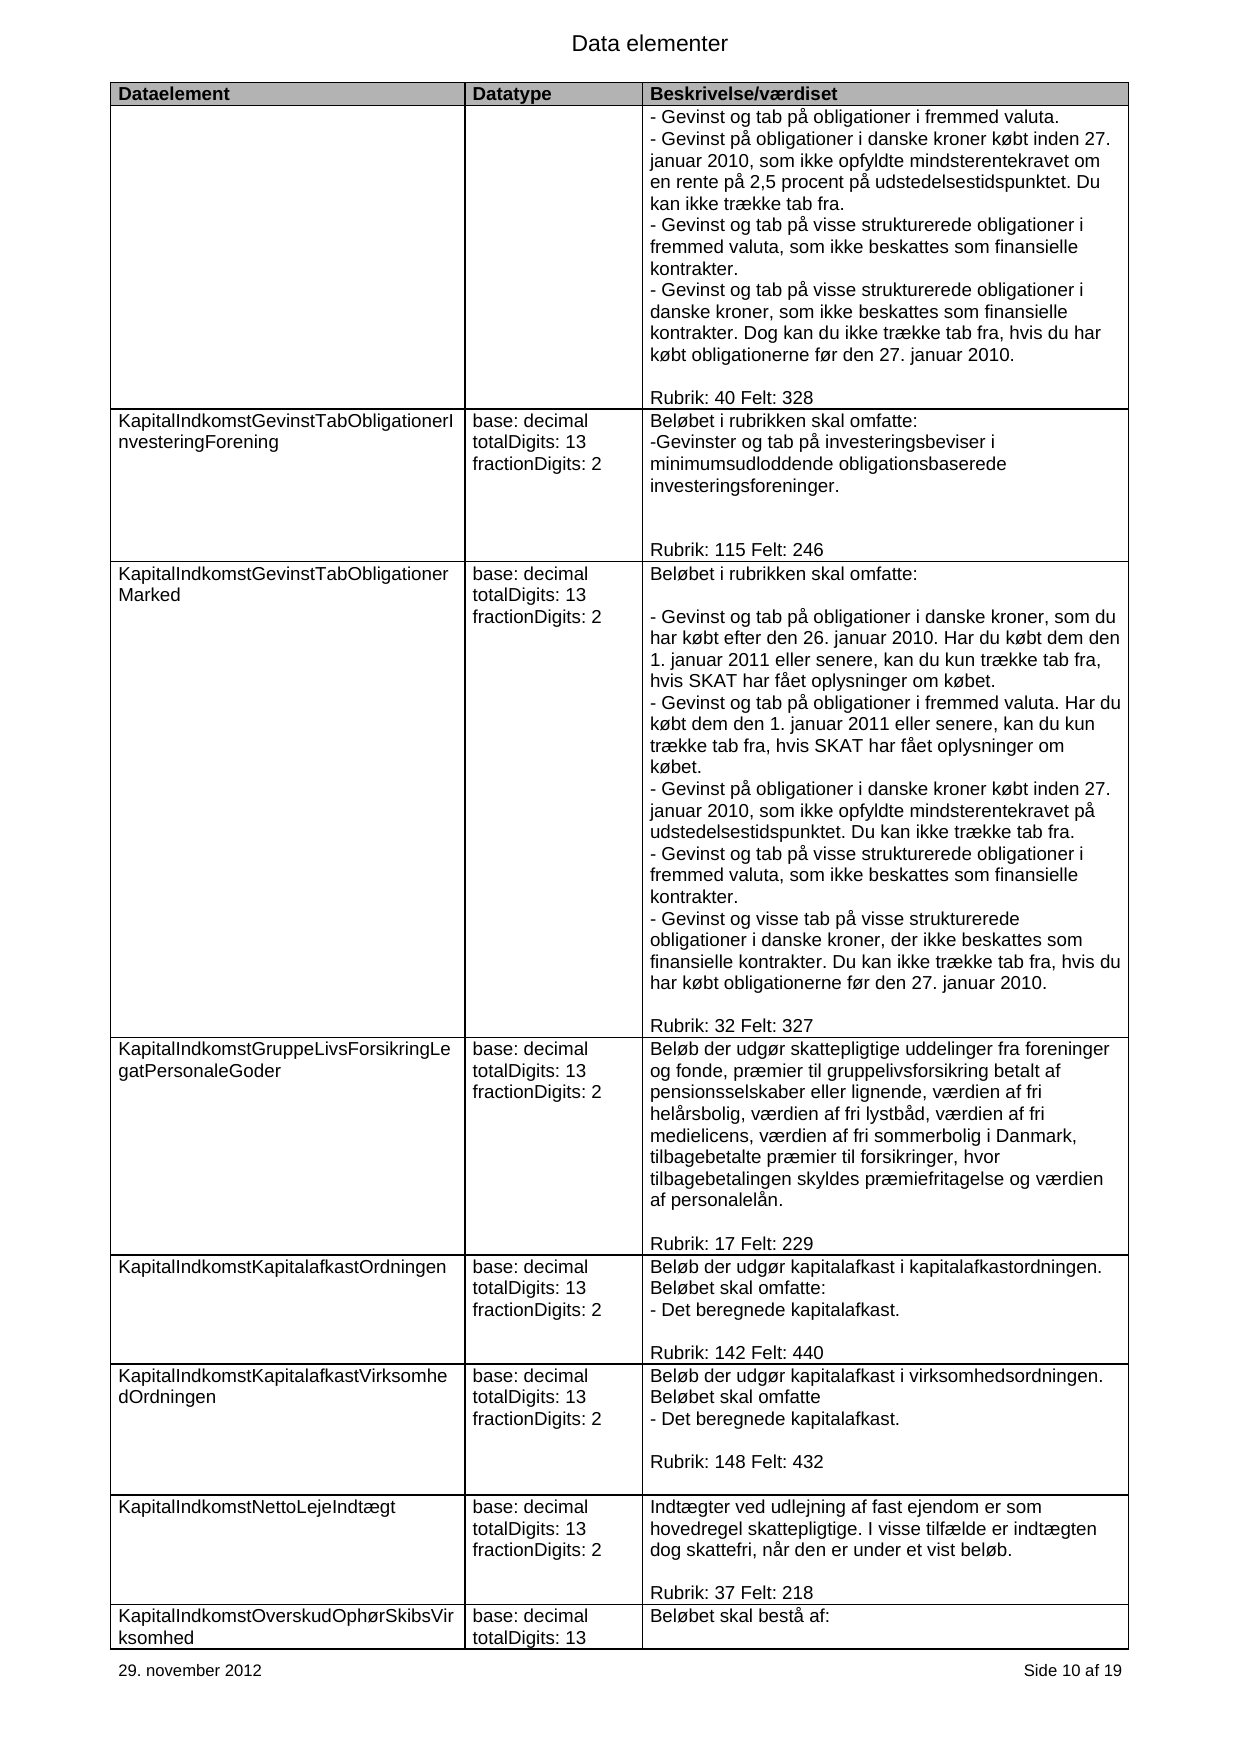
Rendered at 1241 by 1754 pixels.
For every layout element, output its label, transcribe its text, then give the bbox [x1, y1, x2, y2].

table_cell KapitalIndkomstGruppeLivsForsikringLegatPersonaleGoder [111, 1038, 464, 1254]
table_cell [111, 1605, 464, 1648]
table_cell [466, 1605, 642, 1648]
table_header Beskrivelse/værdiset [643, 83, 1128, 105]
table_cell base: decimal totalDigits: 13 fractionDigits: 2 [466, 410, 642, 561]
table_cell Beløbet i rubrikken skal omfatte: -Gevinster og tab på investeringsbeviser i minimumsudloddende obligationsbaserede investeringsforeninger. Rubrik: 115 Felt: 246 [643, 410, 1128, 561]
table_cell KapitalIndkomstGevinstTabObligationerMarked [111, 562, 464, 1037]
table_header Dataelement [111, 83, 464, 105]
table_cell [643, 106, 1128, 408]
table_cell KapitalIndkomstKapitalafkastOrdningen [111, 1256, 464, 1363]
table_cell KapitalIndkomstNettoLejeIndtægt [111, 1496, 464, 1603]
table_cell Indtægter ved udlejning af fast ejendom er som hovedregel skattepligtige. I visse tilfælde er indtægten dog skattefri, når den er under et vist beløb. Rubrik: 37 Felt: 218 [643, 1496, 1128, 1603]
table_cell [111, 106, 464, 408]
table_cell Beløbet i rubrikken skal omfatte: - Gevinst og tab på obligationer i danske kroner, som du har købt efter den 26. januar 2010. Har du købt dem den 1. januar 2011 eller senere, kan du kun trække tab fra, hvis SKAT har fået oplysninger om købet. - Gevinst og tab på obligationer i fremmed valuta. Har du købt dem den 1. januar 2011 eller senere, kan du kun trække tab fra, hvis SKAT har fået oplysninger om købet. - Gevinst på obligationer i danske kroner købt inden 27. januar 2010, som ikke opfyldte mindsterentekravet på udstedelsestidspunktet. Du kan ikke trække tab fra. - Gevinst og tab på visse strukturerede obligationer i fremmed valuta, som ikke beskattes som finansielle kontrakter. - Gevinst og visse tab på visse strukturerede obligationer i danske kroner, der ikke beskattes som finansielle kontrakter. Du kan ikke trække tab fra, hvis du har købt obligationerne før den 27. januar 2010. Rubrik: 32 Felt: 327 [643, 562, 1128, 1037]
table_cell Beløb der udgør kapitalafkast i virksomhedsordningen. Beløbet skal omfatte - Det beregnede kapitalafkast. Rubrik: 148 Felt: 432 [643, 1365, 1128, 1494]
table_cell Beløb der udgør kapitalafkast i kapitalafkastordningen. Beløbet skal omfatte: - Det beregnede kapitalafkast. Rubrik: 142 Felt: 440 [643, 1256, 1128, 1363]
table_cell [466, 106, 642, 408]
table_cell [643, 1605, 1128, 1648]
table_cell base: decimal totalDigits: 13 fractionDigits: 2 [466, 1365, 642, 1494]
table_cell base: decimal totalDigits: 13 fractionDigits: 2 [466, 562, 642, 1037]
table_header Datatype [466, 83, 642, 105]
table_cell Beløb der udgør skattepligtige uddelinger fra foreninger og fonde, præmier til gruppelivsforsikring betalt af pensionsselskaber eller lignende, værdien af fri helårsbolig, værdien af fri lystbåd, værdien af fri medielicens, værdien af fri sommerbolig i Danmark, tilbagebetalte præmier til forsikringer, hvor tilbagebetalingen skyldes præmiefritagelse og værdien af personalelån. Rubrik: 17 Felt: 229 [643, 1038, 1128, 1254]
table_cell base: decimal totalDigits: 13 fractionDigits: 2 [466, 1496, 642, 1603]
table_cell KapitalIndkomstGevinstTabObligationerInvesteringForening [111, 410, 464, 561]
table_cell base: decimal totalDigits: 13 fractionDigits: 2 [466, 1256, 642, 1363]
table_cell base: decimal totalDigits: 13 fractionDigits: 2 [466, 1038, 642, 1254]
table_cell KapitalIndkomstKapitalafkastVirksomhedOrdningen [111, 1365, 464, 1494]
